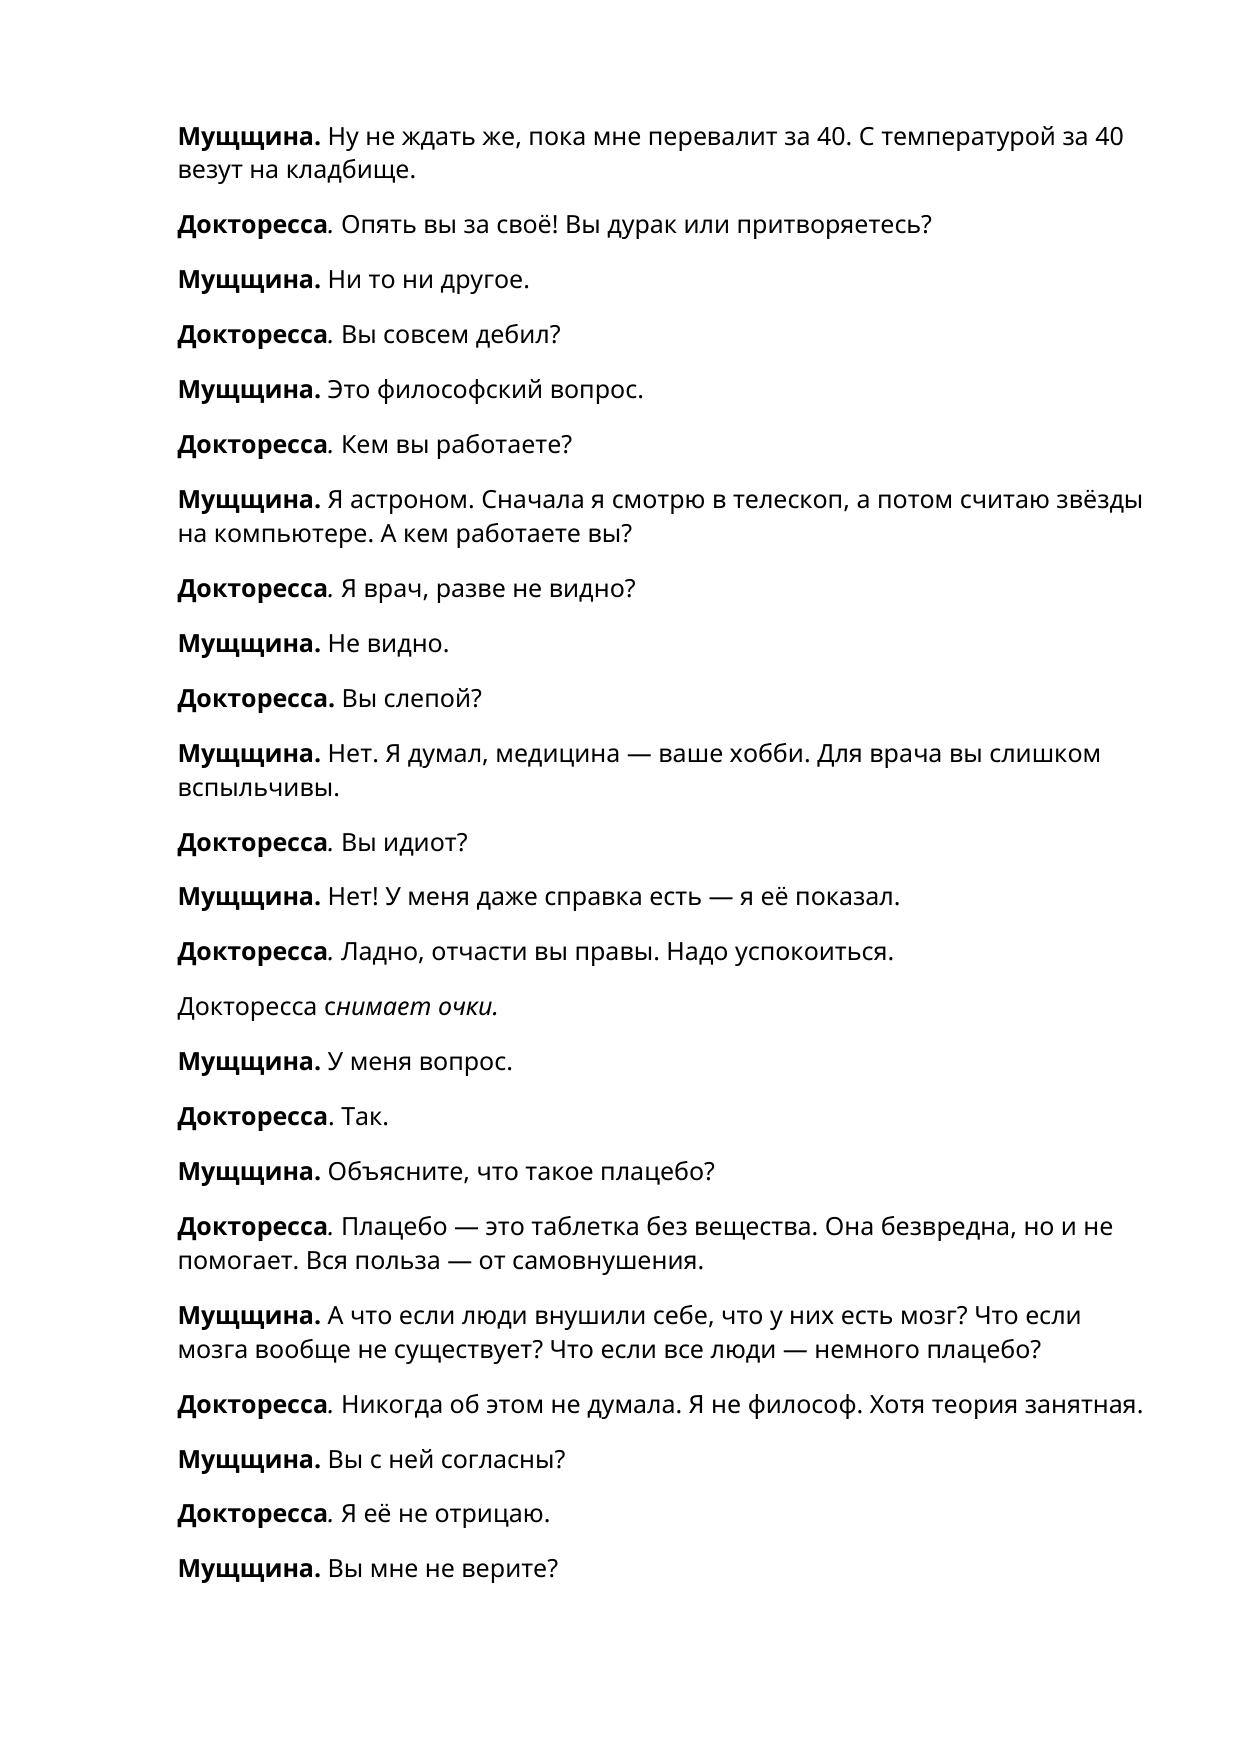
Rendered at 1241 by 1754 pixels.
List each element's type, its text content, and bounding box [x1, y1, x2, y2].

text Мущщина. Я астроном. Сначала я смотрю в телескоп, а потом считаю звёзды на компьютере. А кем работаете вы? [177, 482, 1152, 550]
text Докторесса. Я её не отрицаю. [177, 1496, 1152, 1530]
text Докторесса. Я врач, разве не видно? [177, 571, 1152, 604]
text Мущщина. Это философский вопрос. [177, 372, 1152, 406]
text Докторесса. Вы совсем дебил? [177, 317, 1152, 351]
text Мущщина. У меня вопрос. [177, 1044, 1152, 1078]
text Мущщина. Нет! У меня даже справка есть — я её показал. [177, 879, 1152, 913]
text Мущщина. Вы мне не верите? [177, 1551, 1152, 1585]
text Мущщина. Вы с ней согласны? [177, 1441, 1152, 1475]
text Мущщина. Ну не ждать же, пока мне перевалит за 40. С температурой за 40 везут на кладбище. [177, 118, 1152, 186]
text Докторесса. Ладно, отчасти вы правы. Надо успокоиться. [177, 934, 1152, 968]
text Мущщина. Ни то ни другое. [177, 262, 1152, 296]
text Докторесса. Кем вы работаете? [177, 427, 1152, 461]
text Докторесса. Вы идиот? [177, 824, 1152, 858]
text Докторесса. Плацебо — это таблетка без вещества. Она безвредна, но и не помогает. Вся польза — от самовнушения. [177, 1208, 1152, 1277]
text Докторесса. Вы слепой? [177, 680, 1152, 714]
text Мущщина. Не видно. [177, 625, 1152, 659]
text Докторесса. Так. [177, 1099, 1152, 1133]
text Докторесса. Никогда об этом не думала. Я не философ. Хотя теория занятная. [177, 1386, 1152, 1420]
text Докторесса. Опять вы за своё! Вы дурак или притворяетесь? [177, 207, 1152, 241]
text Мущщина. Нет. Я думал, медицина — ваше хобби. Для врача вы слишком вспыльчивы. [177, 735, 1152, 803]
text Докторесса снимает очки. [177, 989, 1152, 1023]
text Мущщина. Объясните, что такое плацебо? [177, 1153, 1152, 1188]
text Мущщина. А что если люди внушили себе, что у них есть мозг? Что если мозга вообще не существует? Что если все люди — немного плацебо? [177, 1297, 1152, 1366]
